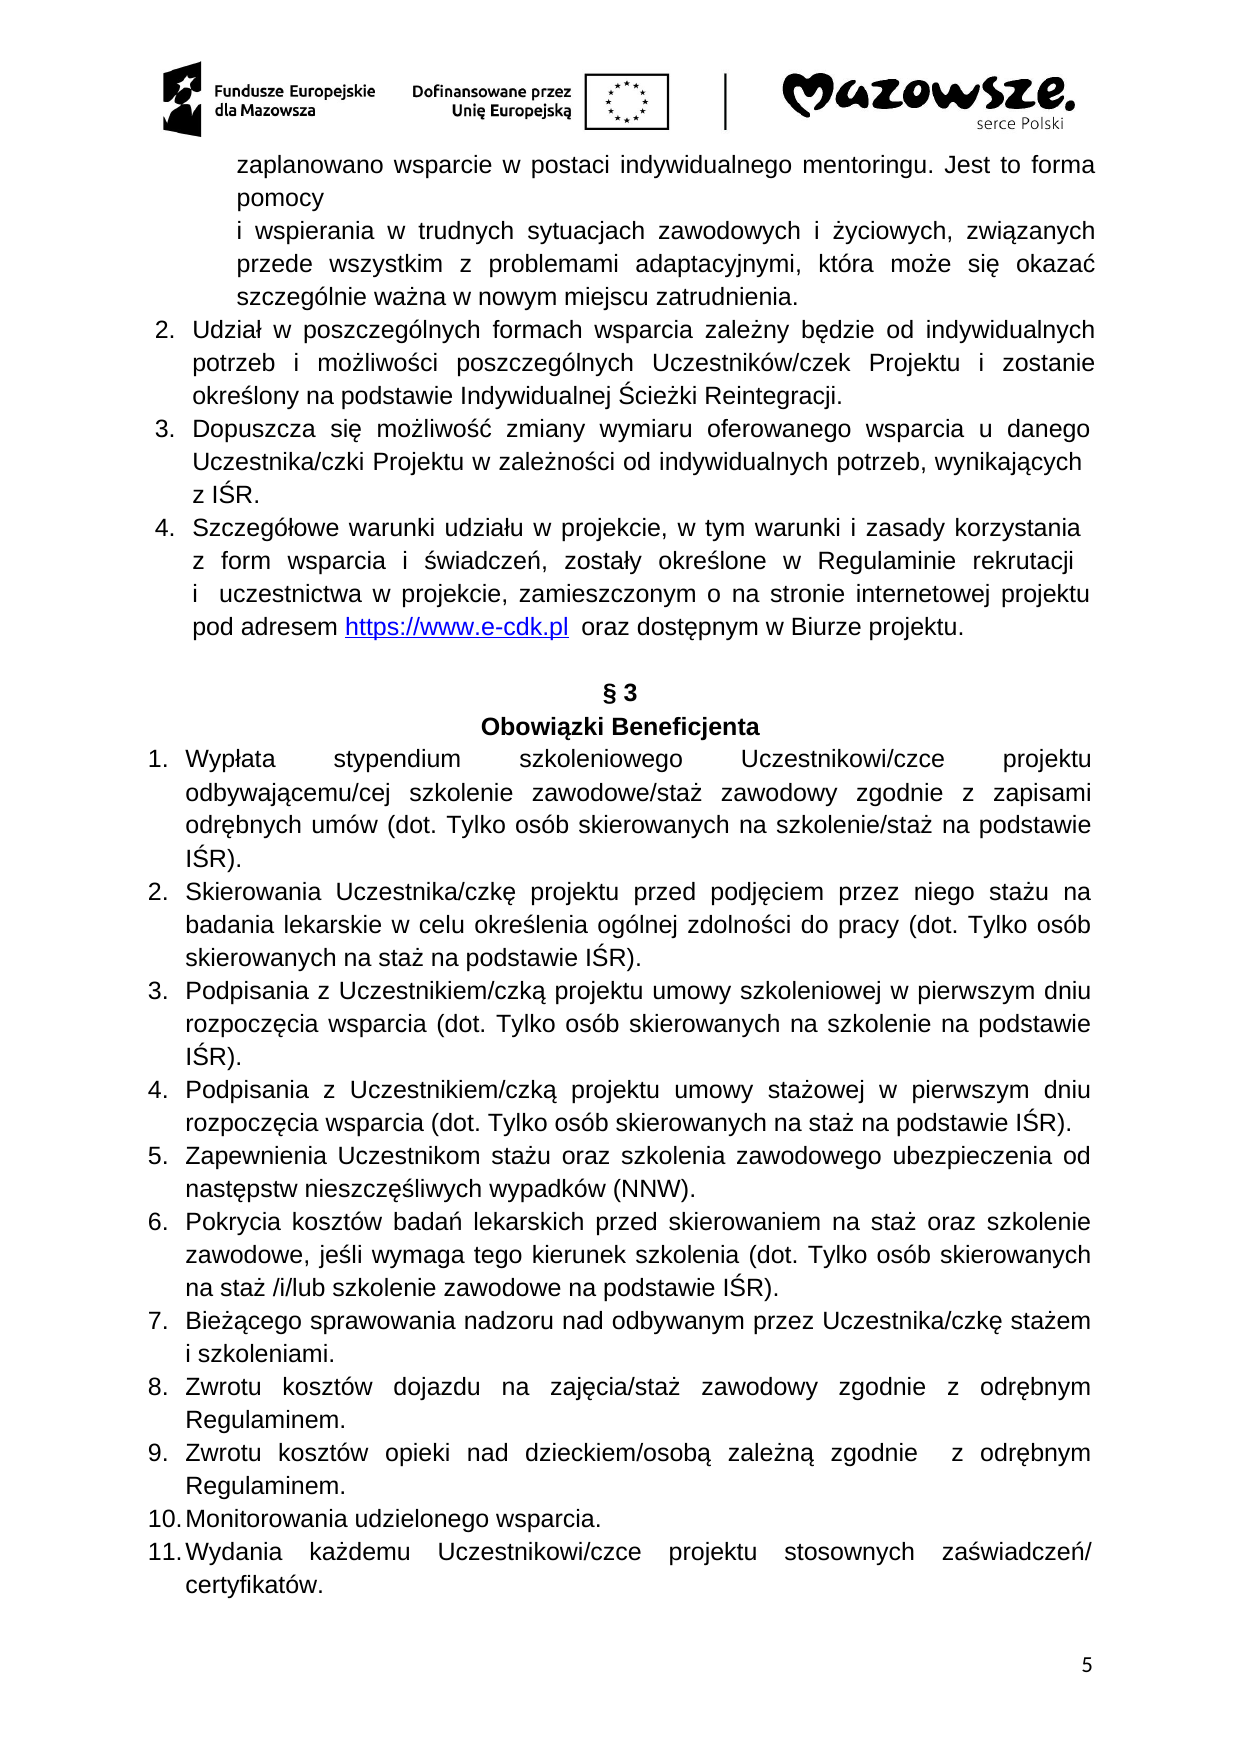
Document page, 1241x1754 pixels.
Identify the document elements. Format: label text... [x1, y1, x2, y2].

list Dopuszcza się możliwość zmiany wymiaru oferowanego wsparcia u danego Uczestnika/czki Projektu w zależności od indywidualnych potrzeb, wynikających z IŚR. [154, 414, 1092, 508]
list Pokrycia kosztów badań lekarskich przed skierowaniem na staż oraz szkolenie zawodowe, jeśli wymaga tego kierunek szkolenia (dot. Tylko osób skierowanych na staż /i/lub szkolenie zawodowe na podstawie IŚR). [148, 1207, 1092, 1302]
picture [147, 44, 1096, 150]
list Podpisania z Uczestnikiem/czką projektu umowy stażowej w pierwszym dniu rozpoczęcia wsparcia (dot. Tylko osób skierowanych na staż na podstawie IŚR). [148, 1075, 1092, 1136]
list Skierowania Uczestnika/czkę projektu przed podjęciem przez niego stażu na badania lekarskie w celu określenia ogólnej zdolności do pracy (dot. Tylko osób skierowanych na staż na podstawie IŚR). [148, 877, 1092, 971]
list Podpisania z Uczestnikiem/czką projektu umowy szkoleniowej w pierwszym dniu rozpoczęcia wsparcia (dot. Tylko osób skierowanych na szkolenie na podstawie IŚR). [148, 976, 1092, 1070]
list Zwrotu kosztów dojazdu na zajęcia/staż zawodowy zgodnie z odrębnym Regulaminem. [148, 1372, 1092, 1434]
list Bieżącego sprawowania nadzoru nad odbywanym przez Uczestnika/czkę stażem i szkoleniami. [148, 1306, 1092, 1368]
list Zapewnienia Uczestnikom stażu oraz szkolenia zawodowego ubezpieczenia od następstw nieszczęśliwych wypadków (NNW). [148, 1141, 1092, 1202]
list Monitorowania udzielonego wsparcia. [148, 1504, 1092, 1533]
list Szczegółowe warunki udziału w projekcie, w tym warunki i zasady korzystania z form wsparcia i świadczeń, zostały określone w Regulaminie rekrutacji i uczestnictwa w projekcie, zamieszczonym o na stronie internetowej projektu pod adresem https://www.e-cdk.pl oraz dostępnym w Biurze projektu. [154, 513, 1092, 641]
list Zwrotu kosztów opieki nad dzieckiem/osobą zależną zgodnie z odrębnym Regulaminem. [148, 1438, 1092, 1500]
list Wydania każdemu Uczestnikowi/czce projektu stosownych zaświadczeń/ certyfikatów. [148, 1537, 1092, 1599]
list Wypłata stypendium szkoleniowego Uczestnikowi/czce projektu odbywającemu/cej szkolenie zawodowe/staż zawodowy zgodnie z zapisami odrębnych umów (dot. Tylko osób skierowanych na szkolenie/staż na podstawie IŚR). [148, 744, 1092, 872]
text Obowiązki Beneficjenta [148, 711, 1092, 740]
text § 3 [148, 678, 1092, 707]
list Udział w poszczególnych formach wsparcia zależny będzie od indywidualnych potrzeb i możliwości poszczególnych Uczestników/czek Projektu i zostanie określony na podstawie Indywidualnej Ścieżki Reintegracji. [154, 315, 1096, 409]
